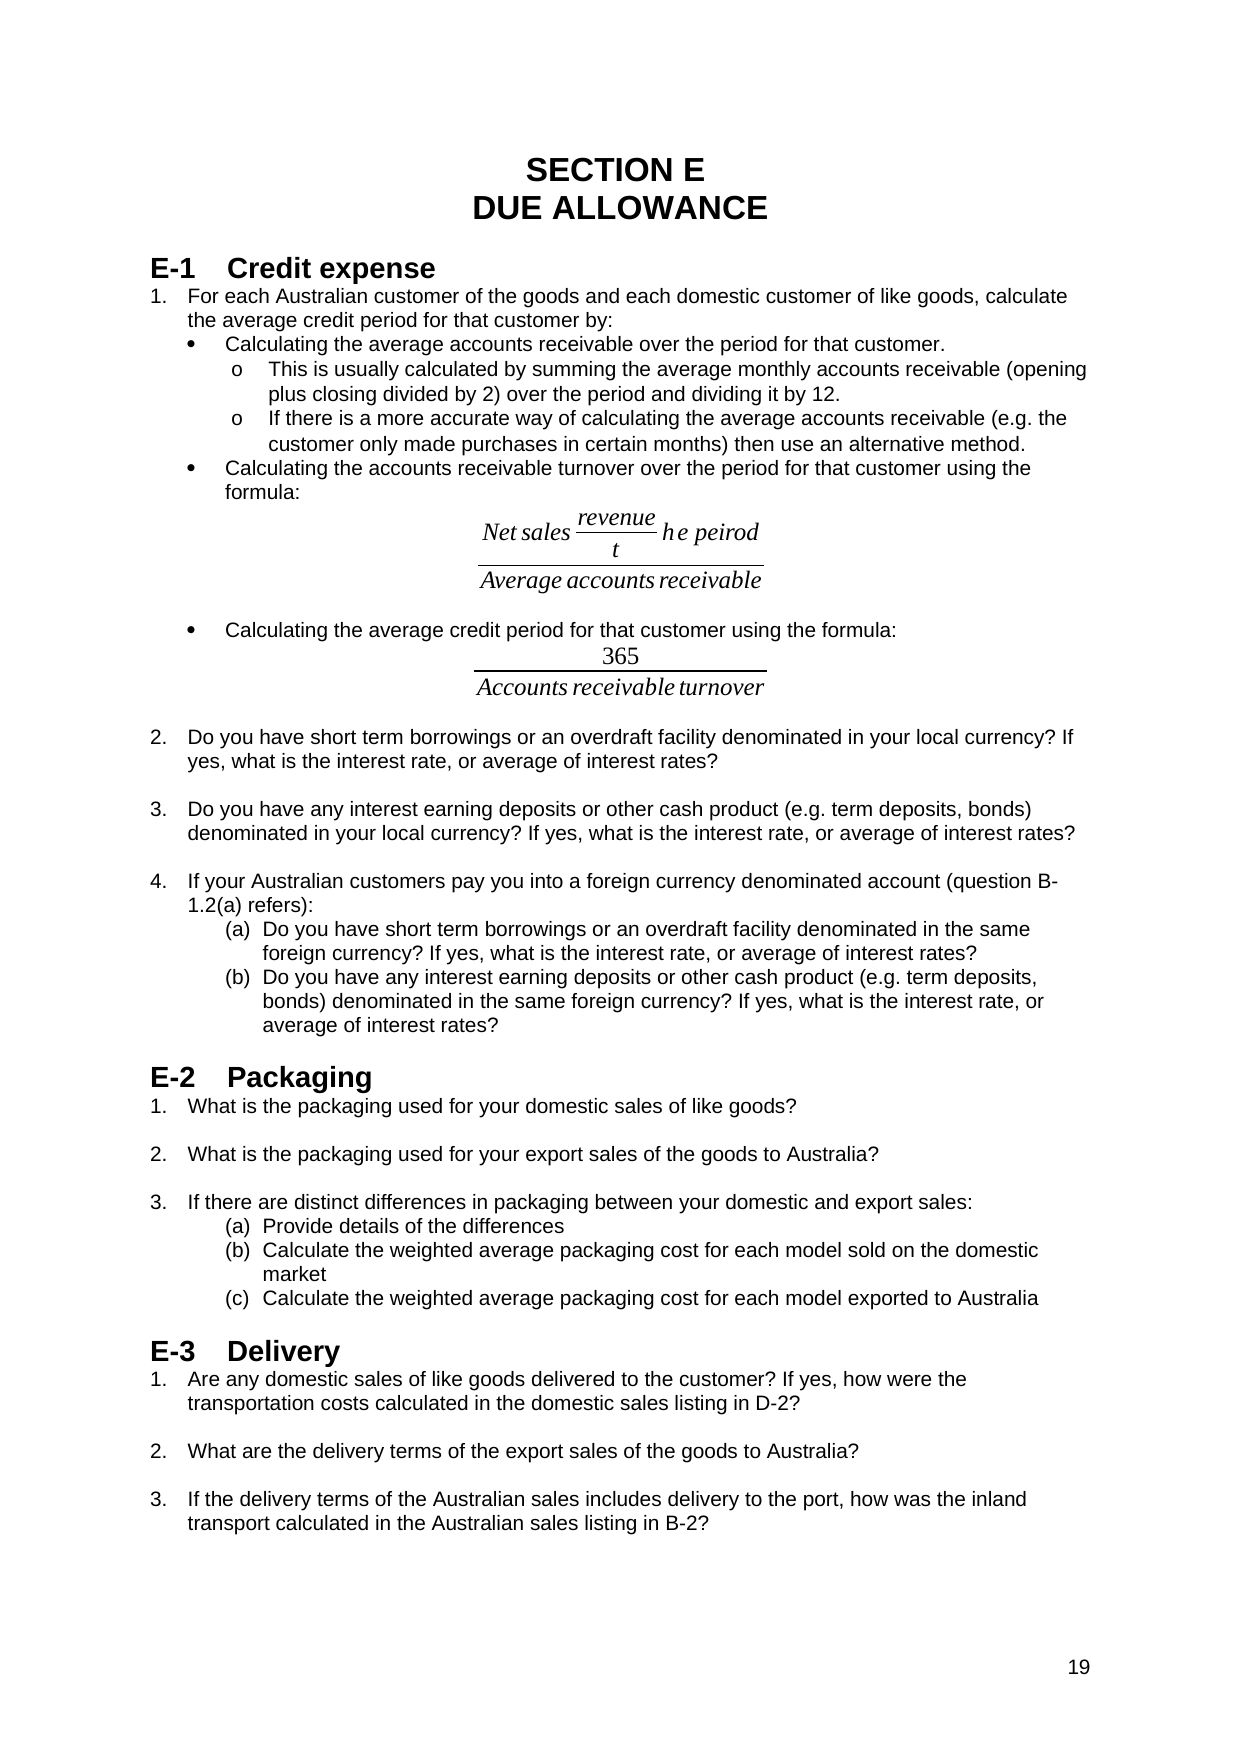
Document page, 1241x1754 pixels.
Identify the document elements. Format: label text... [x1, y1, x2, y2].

list Calculate the weighted average packaging cost for each model sold on the domestic market [225, 1238, 1090, 1286]
list Calculating the accounts receivable turnover over the period for that customer using the formula: [187, 456, 1090, 504]
list What are the delivery terms of the export sales of the goods to Australia? [150, 1439, 1090, 1463]
list Do you have any interest earning deposits or other cash product (e.g. term deposits, bonds) denominated in the same foreign currency? If yes, what is the interest rate, or average of interest rates? [225, 965, 1090, 1037]
list If the delivery terms of the Australian sales includes delivery to the port, how was the inland transport calculated in the Australian sales listing in B-2? [150, 1487, 1090, 1535]
list Calculating the average accounts receivable over the period for that customer. [187, 332, 1090, 356]
subtitle Section E Due allowance [150, 150, 1090, 227]
list Do you have any interest earning deposits or other cash product (e.g. term deposits, bonds) denominated in your local currency? If yes, what is the interest rate, or average of interest rates? [150, 797, 1090, 845]
list If there are distinct differences in packaging between your domestic and export sales: [150, 1190, 1090, 1214]
list Do you have short term borrowings or an overdraft facility denominated in your local currency? If yes, what is the interest rate, or average of interest rates? [150, 725, 1090, 773]
list This is usually calculated by summing the average monthly accounts receivable (opening plus closing divided by 2) over the period and dividing it by 12. [231, 356, 1090, 406]
subtitle E-2 Packaging [150, 1061, 1161, 1094]
list Are any domestic sales of like goods delivered to the customer? If yes, how were the transportation costs calculated in the domestic sales listing in D-2? [150, 1367, 1090, 1415]
list Provide details of the differences [225, 1214, 1090, 1238]
subtitle E-3 Delivery [150, 1334, 1161, 1367]
list Calculating the average credit period for that customer using the formula: [187, 618, 1090, 642]
list If there is a more accurate way of calculating the average accounts receivable (e.g. the customer only made purchases in certain months) then use an alternative method. [231, 406, 1090, 456]
list Do you have short term borrowings or an overdraft facility denominated in the same foreign currency? If yes, what is the interest rate, or average of interest rates? [225, 917, 1090, 965]
list For each Australian customer of the goods and each domestic customer of like goods, calculate the average credit period for that customer by: [150, 284, 1090, 332]
list What is the packaging used for your export sales of the goods to Australia? [150, 1142, 1090, 1166]
list If your Australian customers pay you into a foreign currency denominated account (question B-1.2(a) refers): [150, 869, 1090, 917]
list What is the packaging used for your domestic sales of like goods? [150, 1094, 1090, 1118]
subtitle E-1 Credit expense [150, 251, 1161, 284]
list Calculate the weighted average packaging cost for each model exported to Australia [225, 1286, 1090, 1310]
